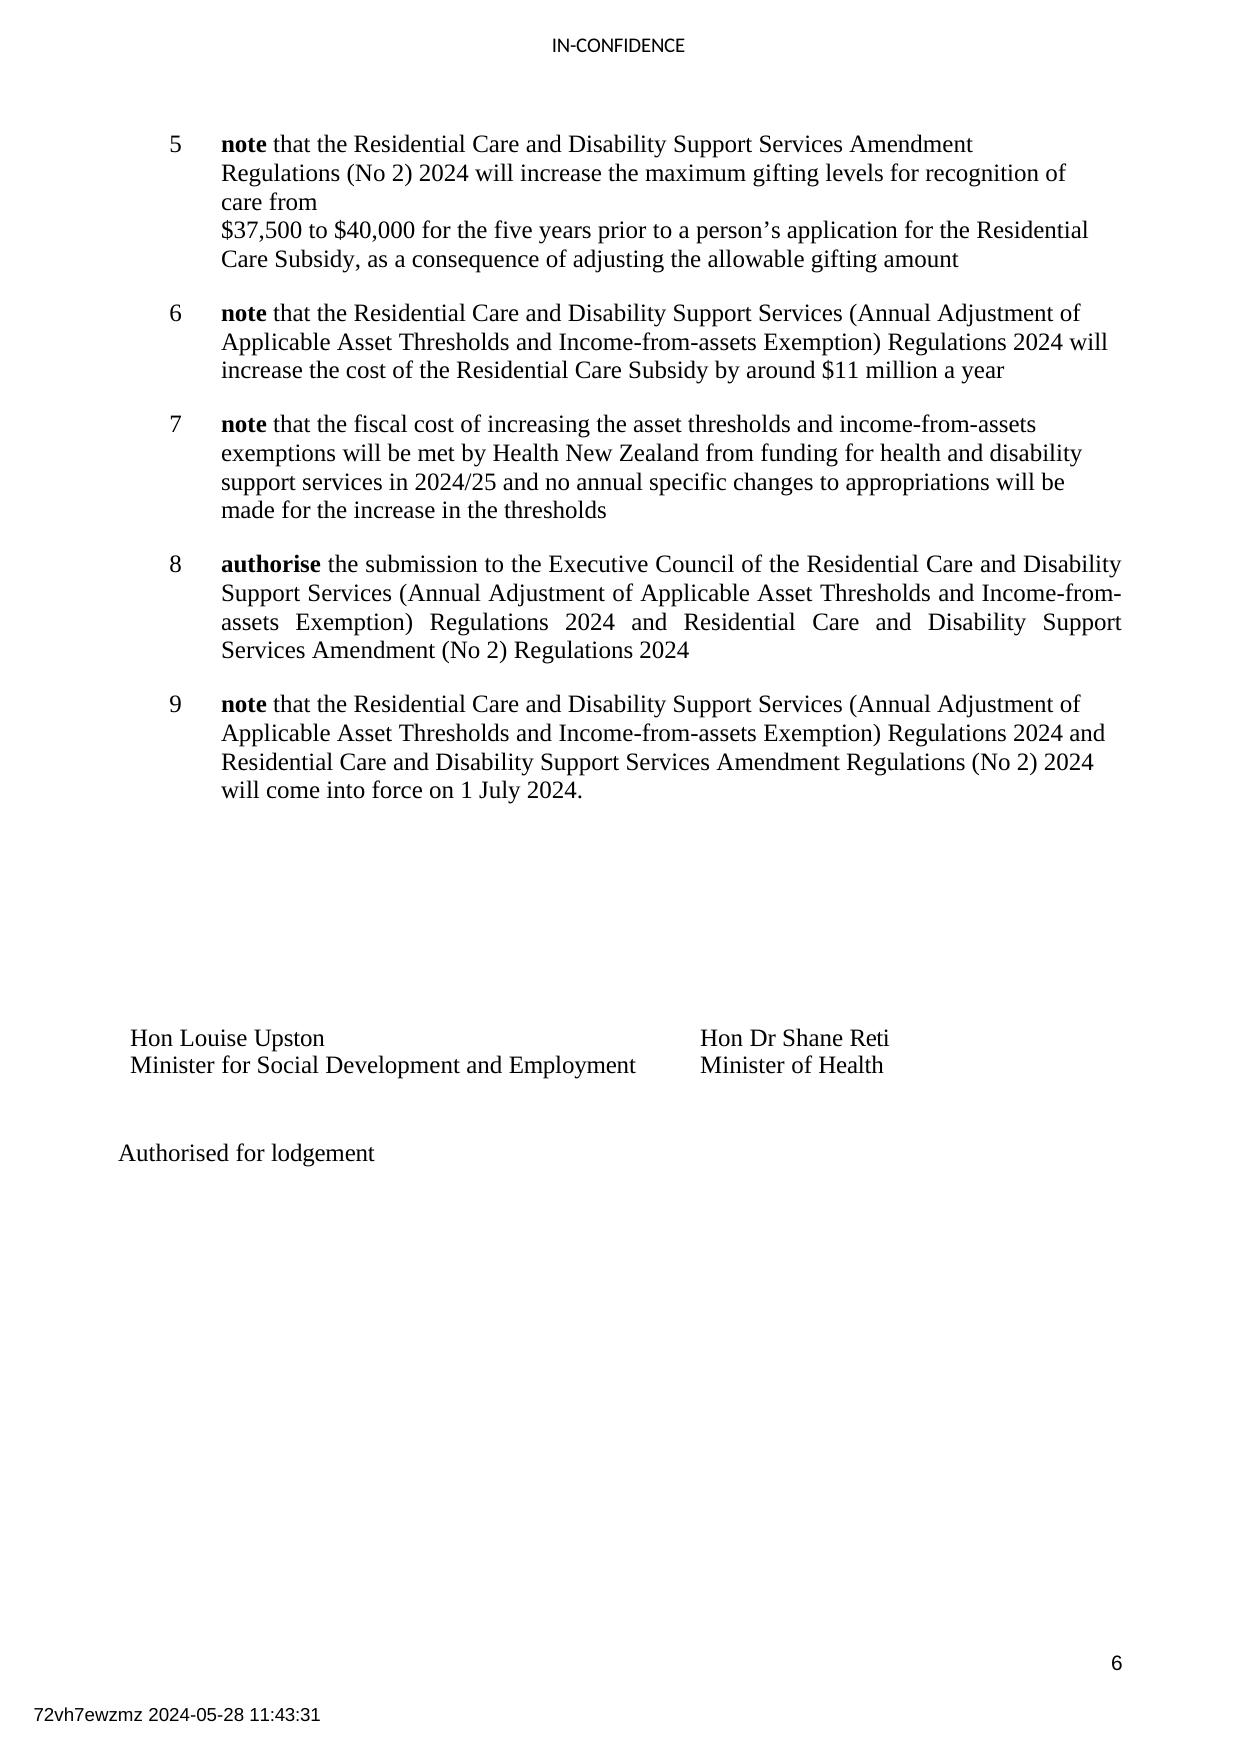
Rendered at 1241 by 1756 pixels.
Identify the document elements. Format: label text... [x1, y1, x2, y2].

table_header Hon Dr Shane Reti Minister of Health [669, 1024, 896, 1081]
list note that the Residential Care and Disability Support Services (Annual Adjustment of Applicable Asset Thresholds and Income-from-assets Exemption) Regulations 2024 and Residential Care and Disability Support Services Amendment Regulations (No 2) 2024 will come into force on 1 July 2024. [169, 689, 1106, 804]
table_header Hon Louise Upston Minister for Social Development and Employment [125, 1024, 669, 1081]
list note that the Residential Care and Disability Support Services (Annual Adjustment of Applicable Asset Thresholds and Income-from-assets Exemption) Regulations 2024 will increase the cost of the Residential Care Subsidy by around $11 million a year [169, 298, 1108, 384]
text $37,500 to $40,000 for the five years prior to a person’s application for the Residential Care Subsidy, as a consequence of adjusting the allowable gifting amount [221, 216, 1124, 273]
list authorise the submission to the Executive Council of the Residential Care and Disability Support Services (Annual Adjustment of Applicable Asset Thresholds and Income-from- assets Exemption) Regulations 2024 and Residential Care and Disability Support Services Amendment (No 2) Regulations 2024 [169, 549, 1122, 664]
list note that the Residential Care and Disability Support Services Amendment Regulations (No 2) 2024 will increase the maximum gifting levels for recognition of care from [169, 129, 1098, 216]
list note that the fiscal cost of increasing the asset thresholds and income-from-assets exemptions will be met by Health New Zealand from funding for health and disability support services in 2024/25 and no annual specific changes to appropriations will be made for the increase in the thresholds [169, 409, 1083, 524]
text Authorised for lodgement [118, 1138, 1140, 1167]
